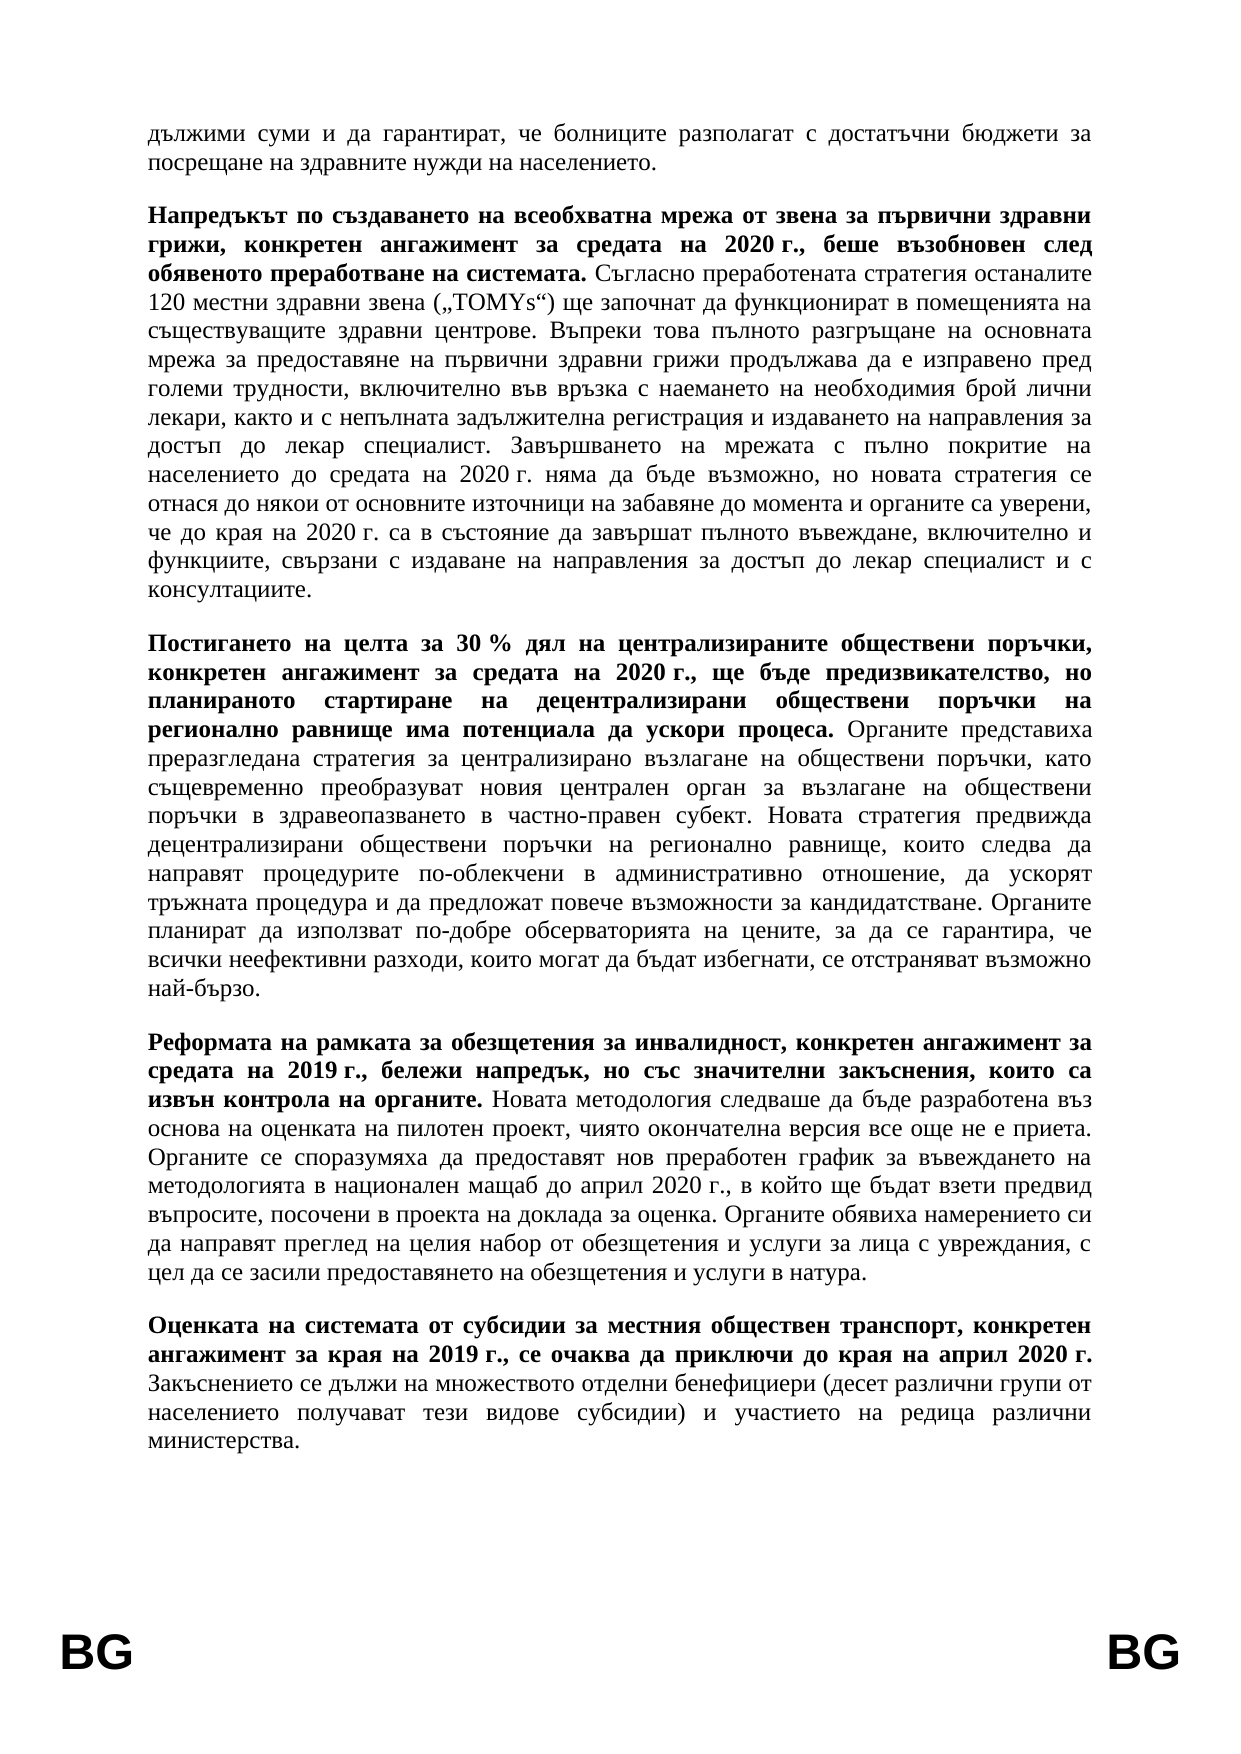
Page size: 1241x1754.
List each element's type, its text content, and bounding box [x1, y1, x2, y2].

text Реформата на рамката за обезщетения за инвалидност, конкретен ангажимент за средата на 2019 г., бележи напредък, но със значителни закъснения, които са извън контрола на органите. Новата методология следваше да бъде разработена въз основа на оценката на пилотен проект, чиято окончателна версия все още не е приета. Органите се споразумяха да предоставят нов преработен график за въвеждането на методологията в национален мащаб до април 2020 г., в който ще бъдат взети предвид въпросите, посочени в проекта на доклада за оценка. Органите обявиха намерението си да направят преглед на целия набор от обезщетения и услуги за лица с увреждания, с цел да се засили предоставянето на обезщетения и услуги в натура. [148, 1027, 1093, 1286]
text Оценката на системата от субсидии за местния обществен транспорт, конкретен ангажимент за края на 2019 г., се очаква да приключи до края на април 2020 г. Закъснението се дължи на множеството отделни бенефициери (десет различни групи от населението получават тези видове субсидии) и участието на редица различни министерства. [148, 1311, 1093, 1454]
text Напредъкът по създаването на всеобхватна мрежа от звена за първични здравни грижи, конкретен ангажимент за средата на 2020 г., беше възобновен след обявеното преработване на системата. Съгласно преработената стратегия останалите 120 местни здравни звена („TOMYs“) ще започнат да функционират в помещенията на съществуващите здравни центрове. Въпреки това пълното разгръщане на основната мрежа за предоставяне на първични здравни грижи продължава да е изправено пред големи трудности, включително във връзка с наемането на необходимия брой лични лекари, както и с непълната задължителна регистрация и издаването на направления за достъп до лекар специалист. Завършването на мрежата с пълно покритие на населението до средата на 2020 г. няма да бъде възможно, но новата стратегия се отнася до някои от основните източници на забавяне до момента и органите са уверени, че до края на 2020 г. са в състояние да завършат пълното въвеждане, включително и функциите, свързани с издаване на направления за достъп до лекар специалист и с консултациите. [148, 201, 1093, 603]
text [148, 118, 1093, 176]
text Постигането на целта за 30 % дял на централизираните обществени поръчки, конкретен ангажимент за средата на 2020 г., ще бъде предизвикателство, но планираното стартиране на децентрализирани обществени поръчки на регионално равнище има потенциала да ускори процеса. Органите представиха преразгледана стратегия за централизирано възлагане на обществени поръчки, като същевременно преобразуват новия централен орган за възлагане на обществени поръчки в здравеопазването в частно-правен субект. Новата стратегия предвижда децентрализирани обществени поръчки на регионално равнище, които следва да направят процедурите по-облекчени в административно отношение, да ускорят тръжната процедура и да предложат повече възможности за кандидатстване. Органите планират да използват по-добре обсерваторията на цените, за да се гарантира, че всички неефективни разходи, които могат да бъдат избегнати, се отстраняват възможно най-бързо. [148, 628, 1093, 1002]
